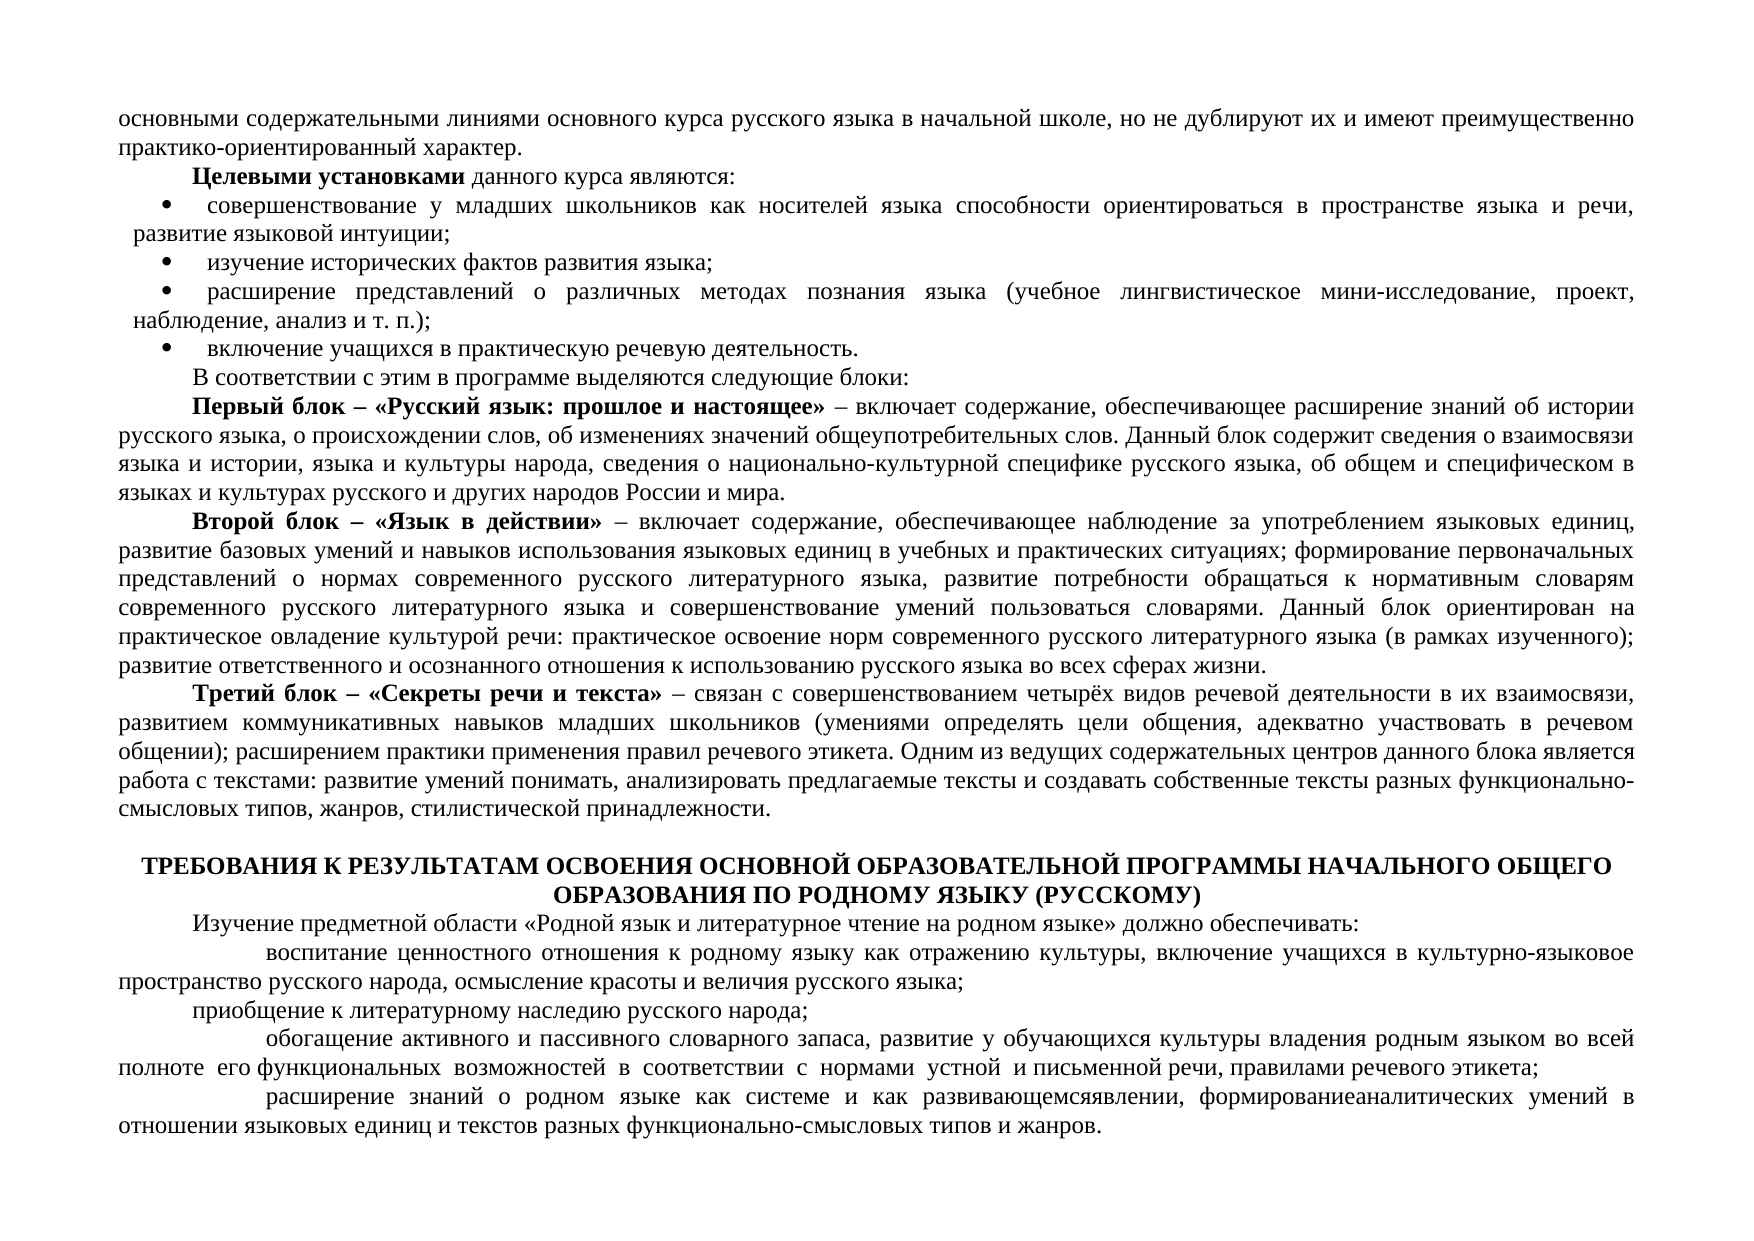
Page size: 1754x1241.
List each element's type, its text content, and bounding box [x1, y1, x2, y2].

text В соответствии с этим в программе выделяются следующие блоки: [118, 362, 1636, 391]
text Изучение предметной области «Родной язык и литературное чтение на родном языке» должно обеспечивать: [118, 908, 1636, 937]
list совершенствование у младших школьников как носителей языка способности ориентироваться в пространстве языка и речи, развитие языковой интуиции; [133, 190, 1636, 247]
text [118, 103, 1636, 161]
list расширение представлений о различных методах познания языка (учебное лингвистическое мини-исследование, проект, наблюдение, анализ и т. п.); [133, 276, 1636, 333]
text Требования к результатам освоения основной образовательной программы начального общего образования по родному языку (русскому) [118, 851, 1636, 908]
text обогащение активного и пассивного словарного запаса, развитие у обучающихся культуры владения родным языком во всей полноте его функциональных возможностей в соответствии с нормами устной и письменной речи, правилами речевого этикета; [118, 1023, 1636, 1081]
text приобщение к литературному наследию русского народа; [118, 995, 1636, 1023]
text расширение знаний о родном языке как системе и как развивающемсяявлении, формированиеаналитических умений в отношении языковых единиц и текстов разных функционально-смысловых типов и жанров. [118, 1081, 1636, 1138]
list включение учащихся в практическую речевую деятельность. [133, 333, 1636, 362]
list изучение исторических фактов развития языка; [133, 247, 1636, 276]
text Третий блок – «Секреты речи и текста» – связан с совершенствованием четырёх видов речевой деятельности в их взаимосвязи, развитием коммуникативных навыков младших школьников (умениями определять цели общения, адекватно участвовать в речевом общении); расширением практики применения правил речевого этикета. Одним из ведущих содержательных центров данного блока является работа с текстами: развитие умений понимать, анализировать предлагаемые тексты и создавать собственные тексты разных функционально-смысловых типов, жанров, стилистической принадлежности. [118, 678, 1636, 822]
text Второй блок – «Язык в действии» – включает содержание, обеспечивающее наблюдение за употреблением языковых единиц, развитие базовых умений и навыков использования языковых единиц в учебных и практических ситуациях; формирование первоначальных представлений о нормах современного русского литературного языка, развитие потребности обращаться к нормативным словарям современного русского литературного языка и совершенствование умений пользоваться словарями. Данный блок ориентирован на практическое овладение культурой речи: практическое освоение норм современного русского литературного языка (в рамках изученного); развитие ответственного и осознанного отношения к использованию русского языка во всех сферах жизни. [118, 506, 1636, 678]
text воспитание ценностного отношения к родному языку как отражению культуры, включение учащихся в культурно-языковое пространство русского народа, осмысление красоты и величия русского языка; [118, 937, 1636, 995]
text Первый блок – «Русский язык: прошлое и настоящее» – включает содержание, обеспечивающее расширение знаний об истории русского языка, о происхождении слов, об изменениях значений общеупотребительных слов. Данный блок содержит сведения о взаимосвязи языка и истории, языка и культуры народа, сведения о национально-культурной специфике русского языка, об общем и специфическом в языках и культурах русского и других народов России и мира. [118, 391, 1636, 506]
text Целевыми установками данного курса являются: [118, 161, 1636, 190]
